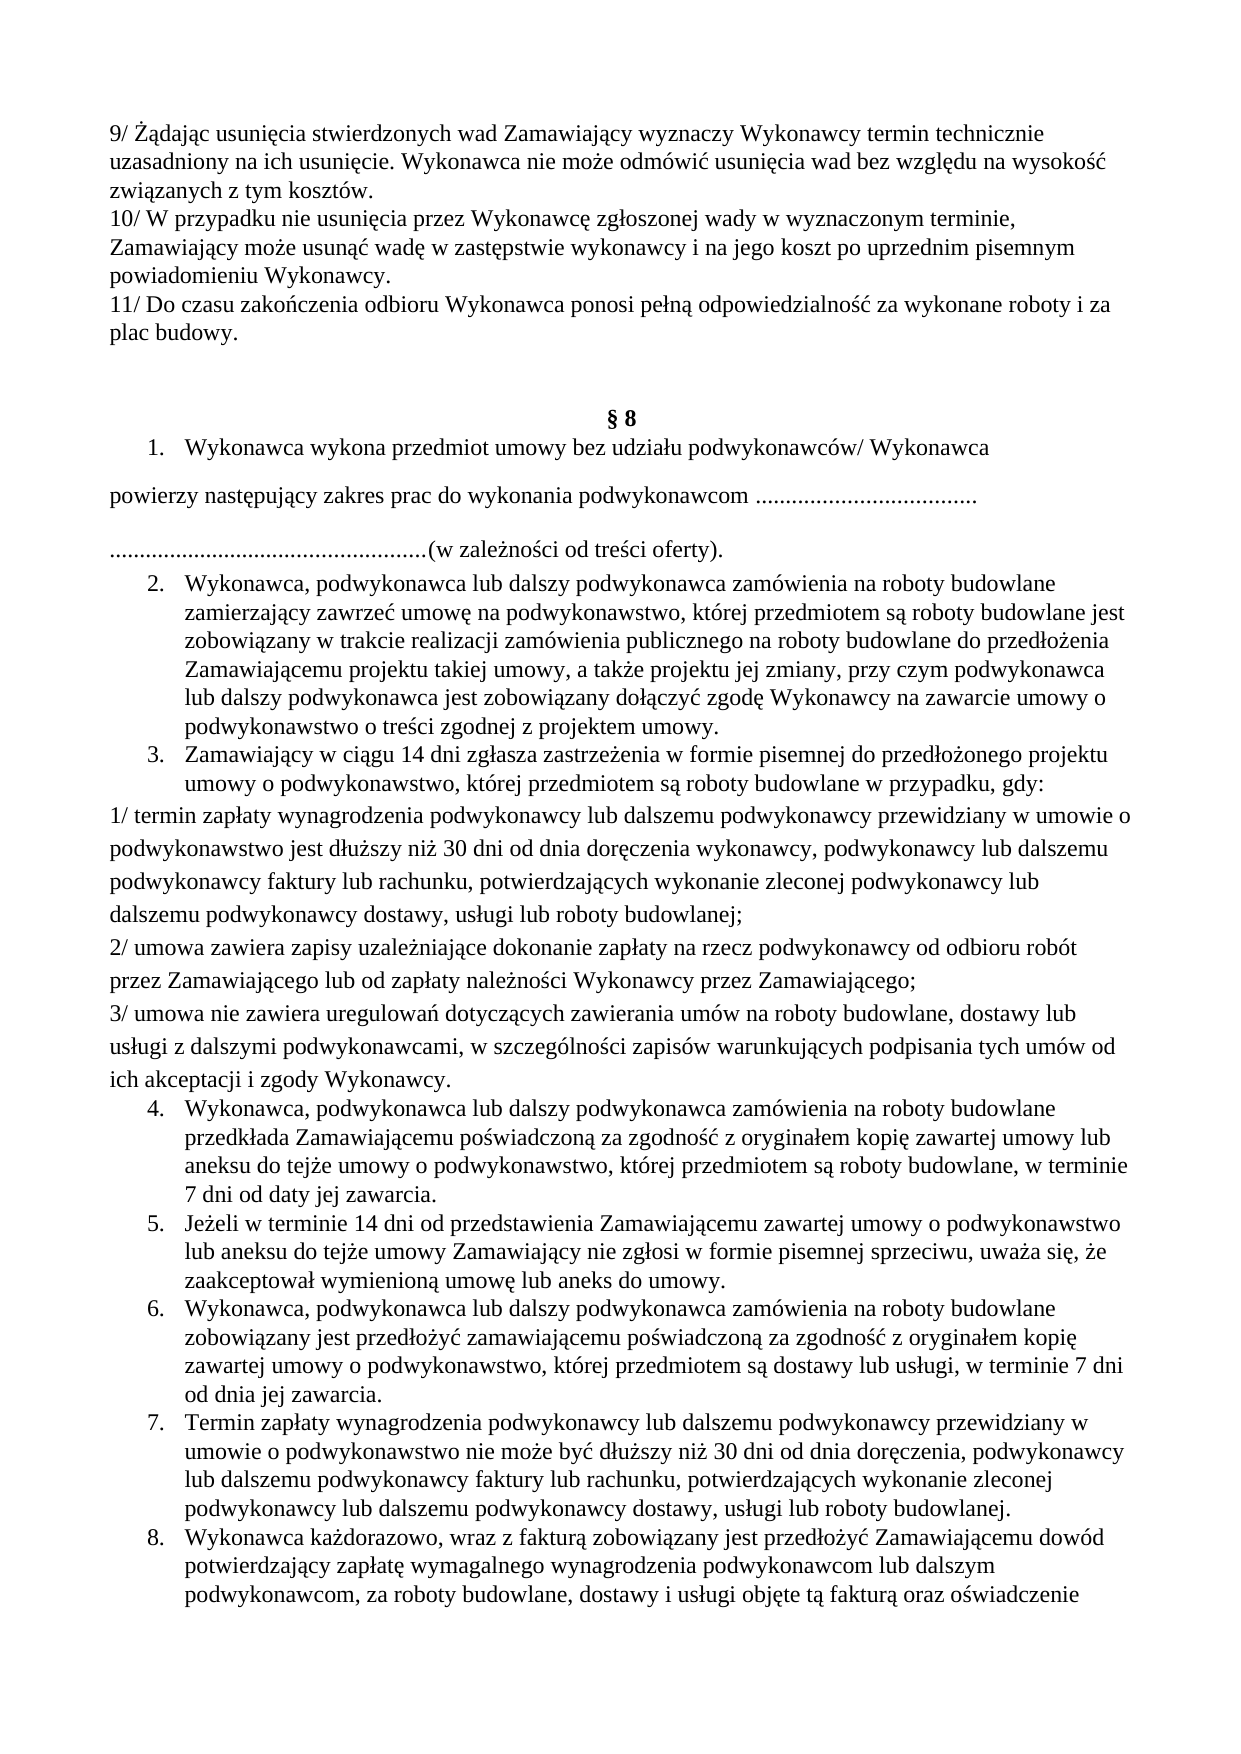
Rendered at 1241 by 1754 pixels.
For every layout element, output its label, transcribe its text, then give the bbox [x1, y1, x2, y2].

text 2/ umowa zawiera zapisy uzależniające dokonanie zapłaty na rzecz podwykonawcy od odbioru robót przez Zamawiającego lub od zapłaty należności Wykonawcy przez Zamawiającego; [109, 929, 1133, 995]
text § 8 [109, 403, 1133, 432]
text 1/ termin zapłaty wynagrodzenia podwykonawcy lub dalszemu podwykonawcy przewidziany w umowie o podwykonawstwo jest dłuższy niż 30 dni od dnia doręczenia wykonawcy, podwykonawcy lub dalszemu podwykonawcy faktury lub rachunku, potwierdzających wykonanie zleconej podwykonawcy lub dalszemu podwykonawcy dostawy, usługi lub roboty budowlanej; [109, 797, 1133, 929]
list Wykonawca, podwykonawca lub dalszy podwykonawca zamówienia na roboty budowlane przedkłada Zamawiającemu poświadczoną za zgodność z oryginałem kopię zawartej umowy lub aneksu do tejże umowy o podwykonawstwo, której przedmiotem są roboty budowlane, w terminie 7 dni od daty jej zawarcia. [147, 1094, 1133, 1208]
text 10/ W przypadku nie usunięcia przez Wykonawcę zgłoszonej wady w wyznaczonym terminie, Zamawiający może usunąć wadę w zastępstwie wykonawcy i na jego koszt po uprzednim pisemnym powiadomieniu Wykonawcy. [109, 204, 1133, 289]
list Termin zapłaty wynagrodzenia podwykonawcy lub dalszemu podwykonawcy przewidziany w umowie o podwykonawstwo nie może być dłuższy niż 30 dni od dnia doręczenia, podwykonawcy lub dalszemu podwykonawcy faktury lub rachunku, potwierdzających wykonanie zleconej podwykonawcy lub dalszemu podwykonawcy dostawy, usługi lub roboty budowlanej. [147, 1408, 1133, 1522]
text (w zależności od treści oferty). [109, 514, 1133, 568]
text powierzy następujący zakres prac do wykonania podwykonawcom [109, 461, 1133, 514]
list Wykonawca wykona przedmiot umowy bez udziału podwykonawców/ Wykonawca [147, 432, 1133, 461]
list Jeżeli w terminie 14 dni od przedstawienia Zamawiającemu zawartej umowy o podwykonawstwo lub aneksu do tejże umowy Zamawiający nie zgłosi w formie pisemnej sprzeciwu, uważa się, że zaakceptował wymienioną umowę lub aneks do umowy. [147, 1208, 1133, 1294]
list Wykonawca, podwykonawca lub dalszy podwykonawca zamówienia na roboty budowlane zamierzający zawrzeć umowę na podwykonawstwo, której przedmiotem są roboty budowlane jest zobowiązany w trakcie realizacji zamówienia publicznego na roboty budowlane do przedłożenia Zamawiającemu projektu takiej umowy, a także projektu jej zmiany, przy czym podwykonawca lub dalszy podwykonawca jest zobowiązany dołączyć zgodę Wykonawcy na zawarcie umowy o podwykonawstwo o treści zgodnej z projektem umowy. [147, 568, 1133, 740]
list Wykonawca, podwykonawca lub dalszy podwykonawca zamówienia na roboty budowlane zobowiązany jest przedłożyć zamawiającemu poświadczoną za zgodność z oryginałem kopię zawartej umowy o podwykonawstwo, której przedmiotem są dostawy lub usługi, w terminie 7 dni od dnia jej zawarcia. [147, 1294, 1133, 1408]
text 11/ Do czasu zakończenia odbioru Wykonawca ponosi pełną odpowiedzialność za wykonane roboty i za plac budowy. [109, 289, 1133, 346]
text 3/ umowa nie zawiera uregulowań dotyczących zawierania umów na roboty budowlane, dostawy lub usługi z dalszymi podwykonawcami, w szczególności zapisów warunkujących podpisania tych umów od ich akceptacji i zgody Wykonawcy. [109, 995, 1133, 1094]
text 9/ Żądając usunięcia stwierdzonych wad Zamawiający wyznaczy Wykonawcy termin technicznie uzasadniony na ich usunięcie. Wykonawca nie może odmówić usunięcia wad bez względu na wysokość związanych z tym kosztów. [109, 118, 1133, 204]
list Zamawiający w ciągu 14 dni zgłasza zastrzeżenia w formie pisemnej do przedłożonego projektu umowy o podwykonawstwo, której przedmiotem są roboty budowlane w przypadku, gdy: [147, 740, 1133, 797]
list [147, 1522, 1133, 1608]
